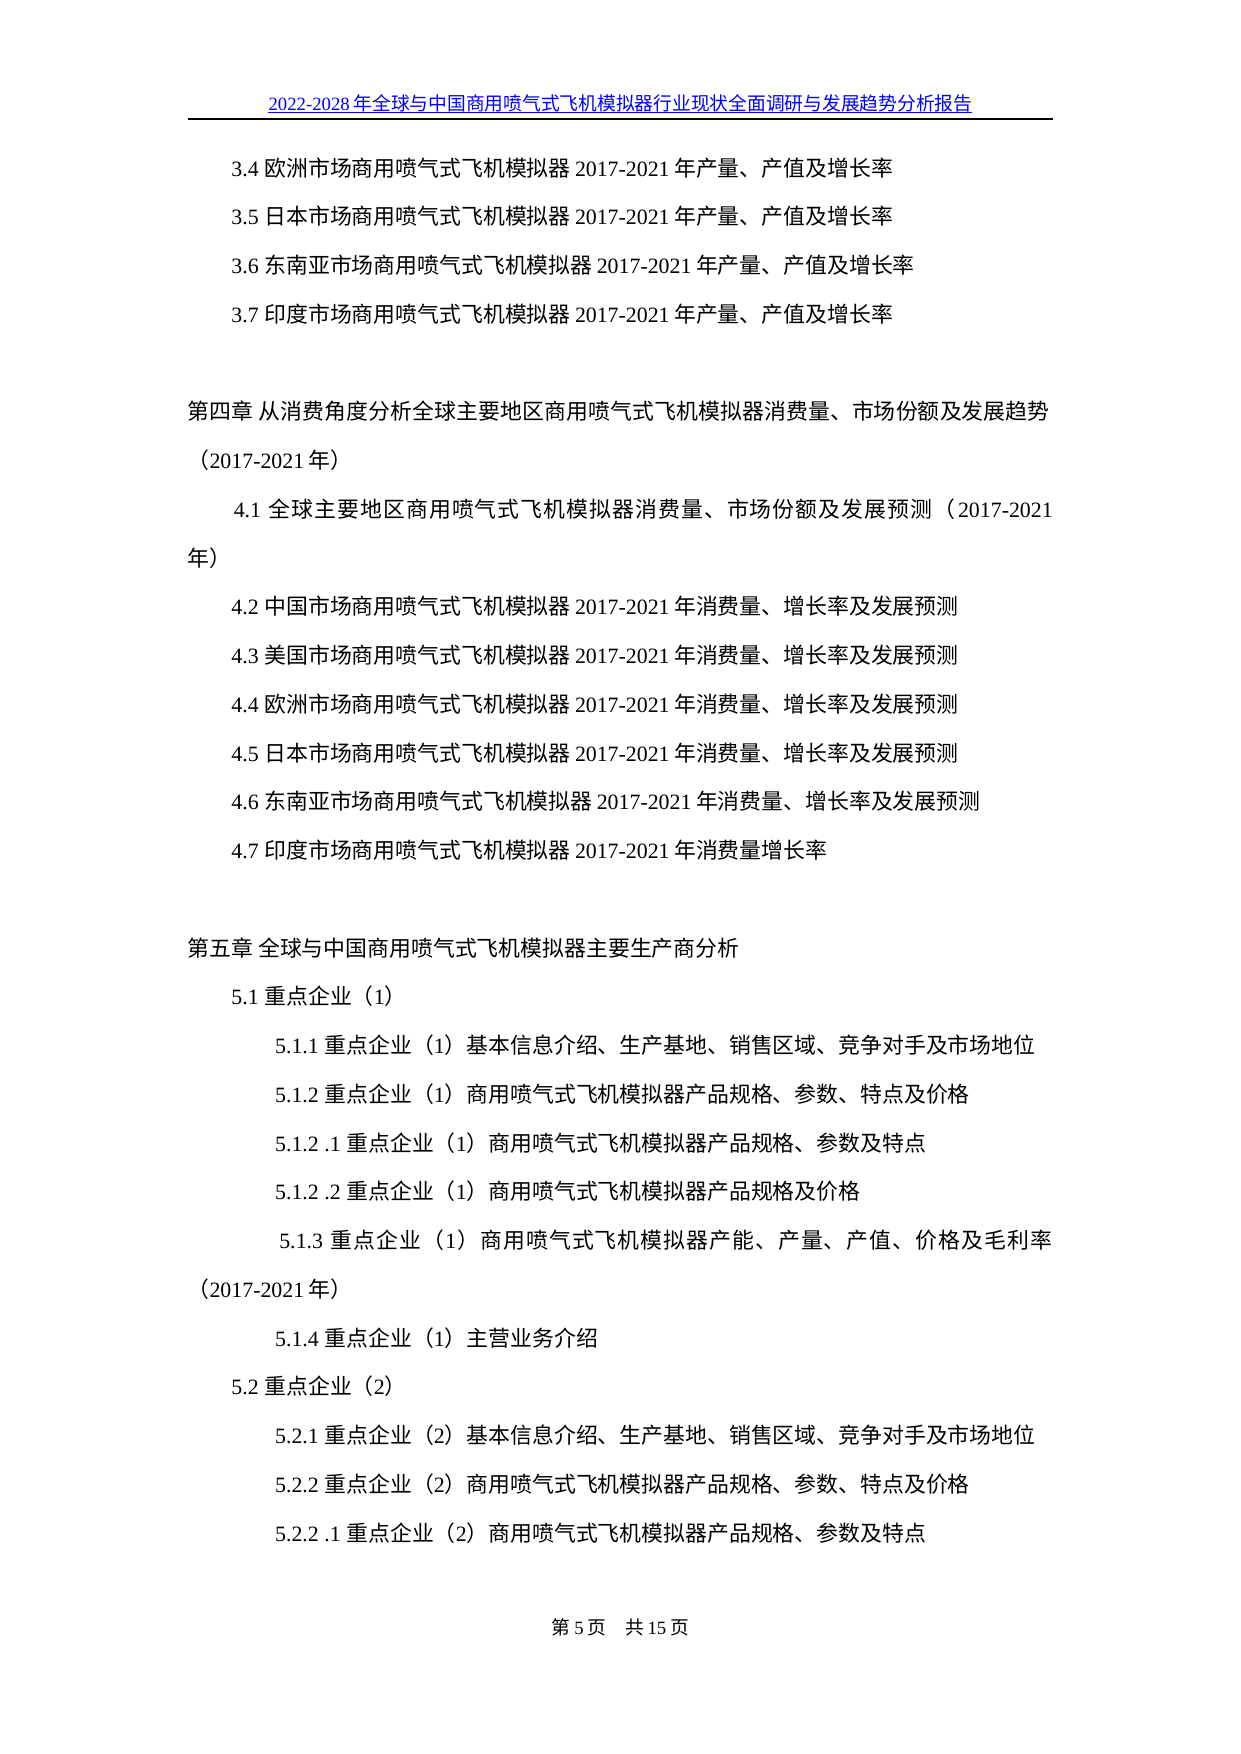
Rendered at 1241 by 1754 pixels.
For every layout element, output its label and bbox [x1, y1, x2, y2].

text [187, 150, 1053, 1548]
